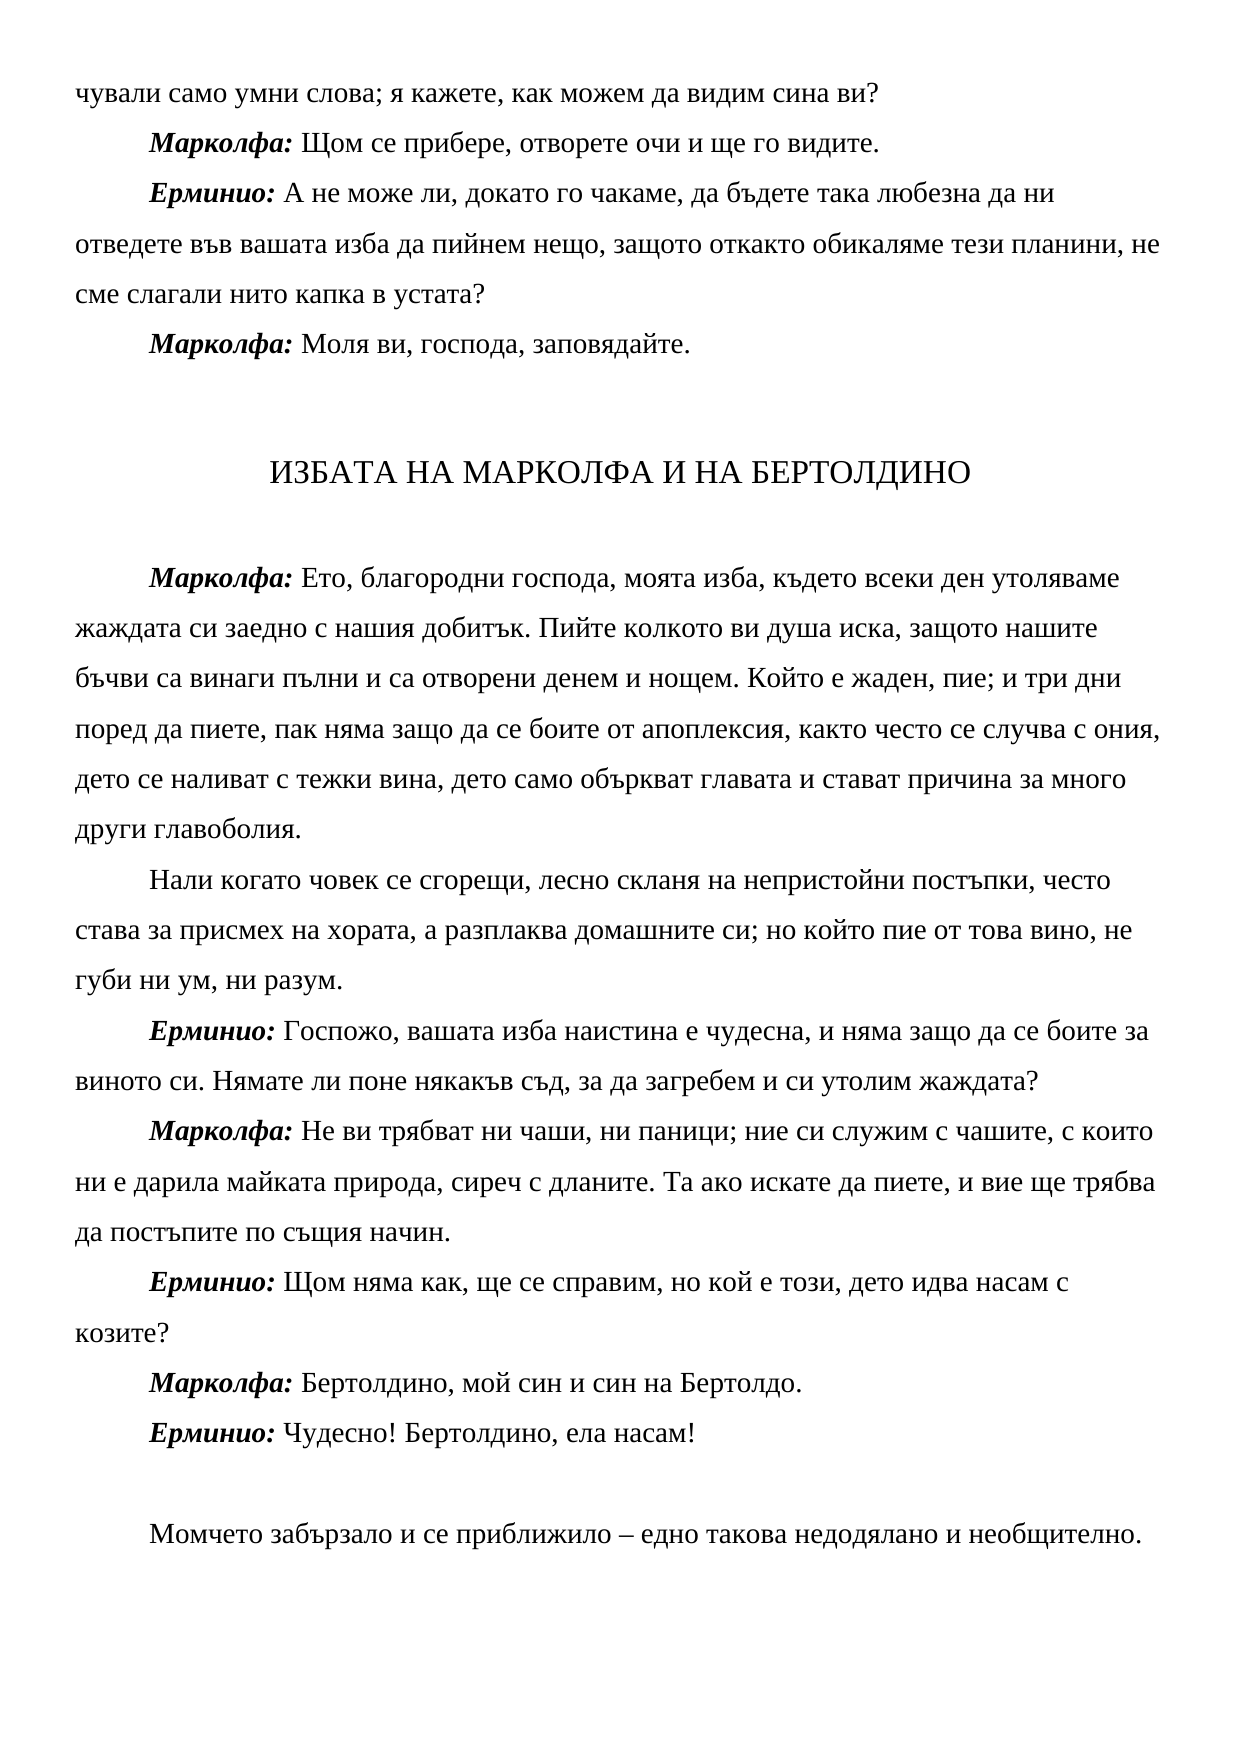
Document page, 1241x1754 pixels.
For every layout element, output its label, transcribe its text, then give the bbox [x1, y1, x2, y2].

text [75, 75, 1165, 108]
text Нали когато човек се сгорещи, лесно скланя на непристойни постъпки, често става за присмех на хората, а разплаква домашните си; но който пие от това вино, не губи ни ум, ни разум. [75, 862, 1165, 996]
text Момчето забързало и се приближило – едно такова недодялано и необщително. [75, 1516, 1165, 1549]
text Ерминио: Чудесно! Бертолдино, ела насам! [75, 1415, 1165, 1449]
subtitle ИЗБАТА НА МАРКОЛФА И НА БЕРТОЛДИНО [75, 452, 1165, 491]
text Ерминио: Госпожо, вашата изба наистина е чудесна, и няма защо да се боите за виното си. Нямате ли поне някакъв съд, за да загребем и си утолим жаждата? [75, 1013, 1165, 1097]
text Ерминио: А не може ли, докато го чакаме, да бъдете така любезна да ни отведете във вашата изба да пийнем нещо, защото откакто обикаляме тези планини, не сме слагали нито капка в устата? [75, 176, 1165, 310]
text Марколфа: Ето, благородни господа, моята изба, където всеки ден утоляваме жаждата си заедно с нашия добитък. Пийте колкото ви душа иска, защото нашите бъчви са винаги пълни и са отворени денем и нощем. Който е жаден, пие; и три дни поред да пиете, пак няма защо да се боите от апоплексия, както често се случва с ония, дето се наливат с тежки вина, дето само объркват главата и стават причина за много други главоболия. [75, 560, 1165, 845]
text Марколфа: Не ви трябват ни чаши, ни паници; ние си служим с чашите, с които ни е дарила майката природа, сиреч с дланите. Та ако искате да пиете, и вие ще трябва да постъпите по същия начин. [75, 1113, 1165, 1248]
text Марколфа: Бертолдино, мой син и син на Бертолдо. [75, 1365, 1165, 1398]
text Марколфа: Моля ви, господа, заповядайте. [75, 327, 1165, 360]
text Марколфа: Щом се прибере, отворете очи и ще го видите. [75, 125, 1165, 159]
text Ерминио: Щом няма как, ще се справим, но кой е този, дето идва насам с козите? [75, 1264, 1165, 1348]
